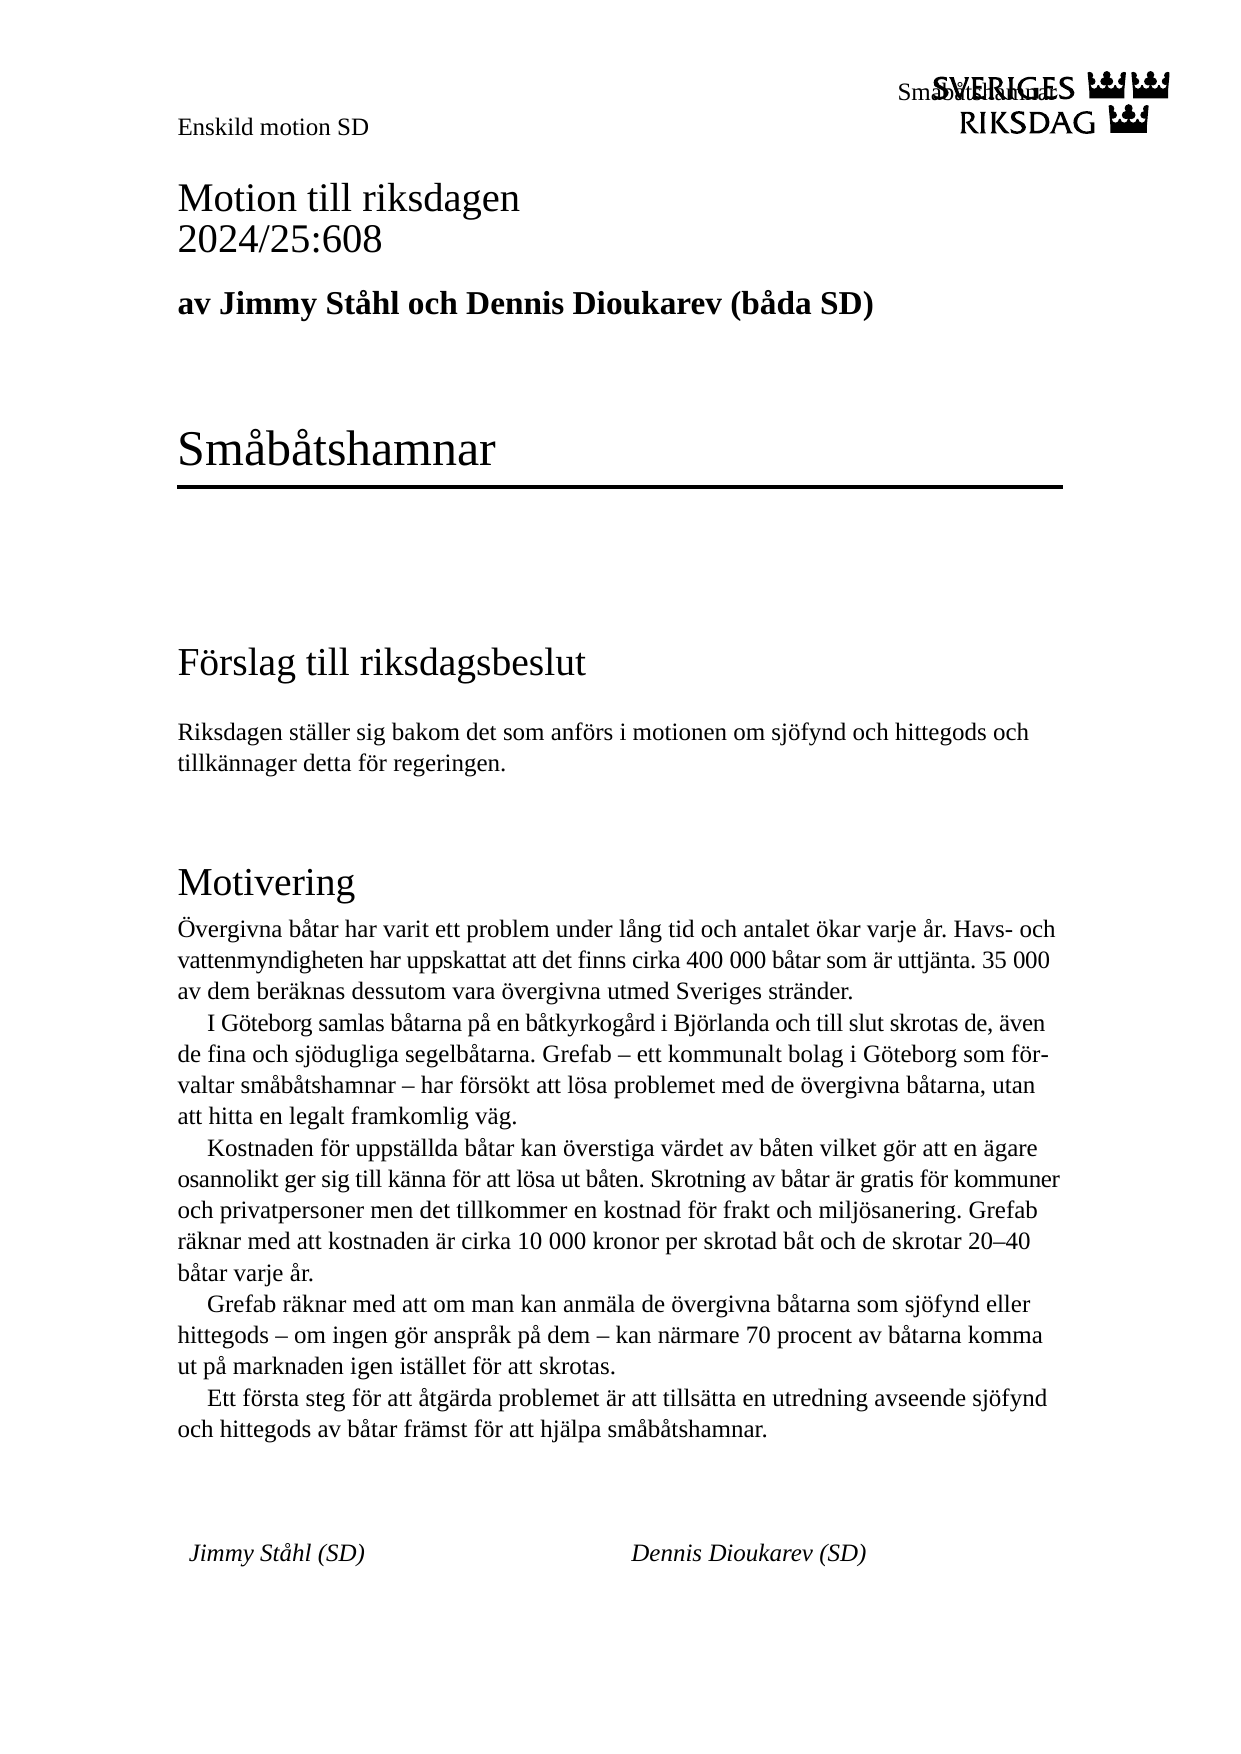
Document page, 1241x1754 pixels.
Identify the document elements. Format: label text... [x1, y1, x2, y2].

text Övergivna båtar har varit ett problem under lång tid och antalet ökar varje år. Havs- och vattenmyndigheten har uppskattat att det finns cirka 400 000 båtar som är uttjänta. 35 000 av dem beräknas dessutom vara övergivna utmed Sveriges stränder. [177, 911, 1063, 1005]
table_header Dennis Dioukarev (SD) [620, 1505, 1063, 1568]
text Kostnaden för uppställda båtar kan överstiga värdet av båten vilket gör att en ägare osannolikt ger sig till känna för att lösa ut båten. Skrotning av båtar är gratis för kommuner och privatpersoner men det tillkommer en kostnad för frakt och miljösanering. Grefab räknar med att kostnaden är cirka 10 000 kronor per skrotad båt och de skrotar 20–40 båtar varje år. [177, 1130, 1063, 1286]
text Ett första steg för att åtgärda problemet är att tillsätta en utredning avseende sjöfynd och hittegods av båtar främst för att hjälpa småbåtshamnar. [177, 1380, 1063, 1443]
table_header Jimmy Ståhl (SD) [177, 1505, 620, 1568]
text I Göteborg samlas båtarna på en båtkyrkogård i Björlanda och till slut skrotas de, även de fina och sjödugliga segelbåtarna. Grefab – ett kommunalt bolag i Göteborg som förvaltar småbåtshamnar – har försökt att lösa problemet med de övergivna båtarna, utan att hitta en legalt framkomlig väg. [177, 1005, 1063, 1130]
text Grefab räknar med att om man kan anmäla de övergivna båtarna som sjöfynd eller hittegods – om ingen gör anspråk på dem – kan närmare 70 procent av båtarna komma ut på marknaden igen istället för att skrotas. [177, 1286, 1063, 1380]
